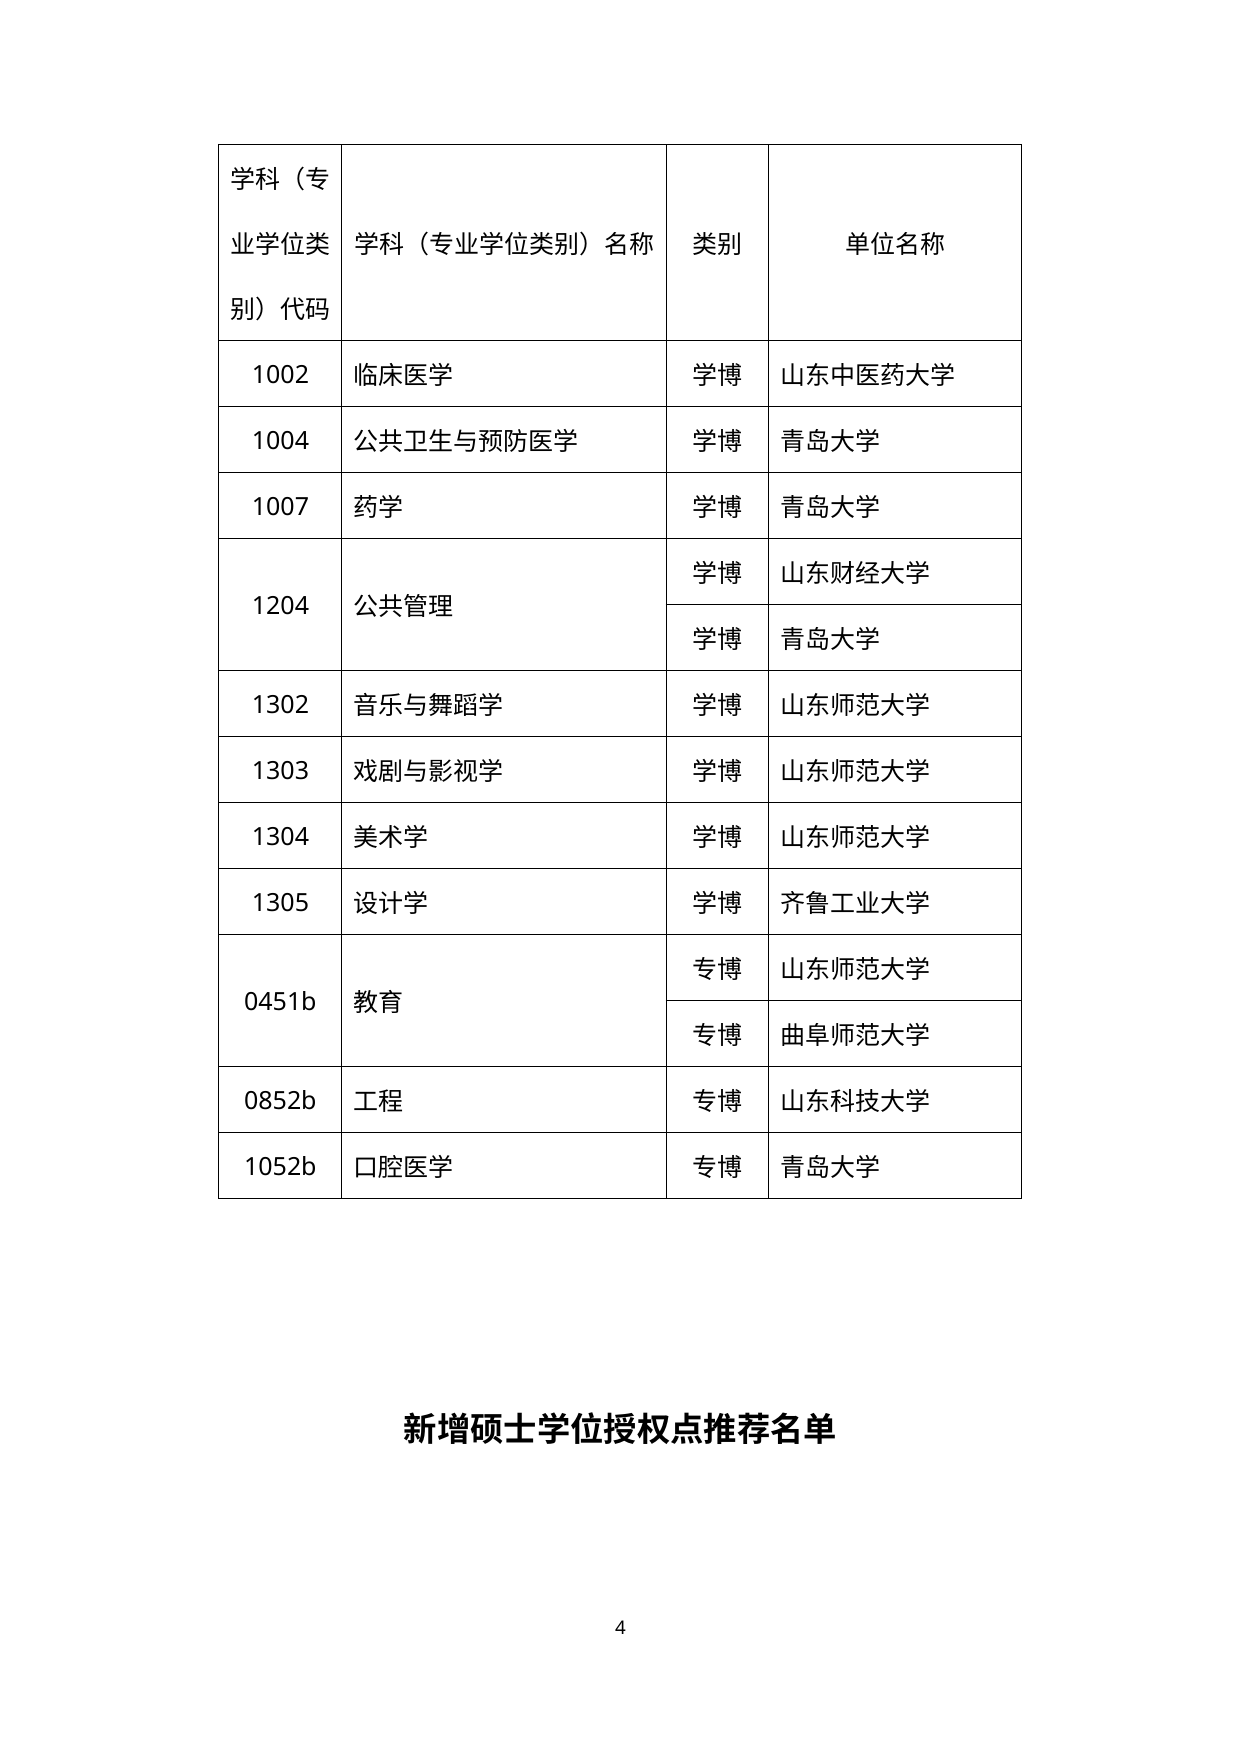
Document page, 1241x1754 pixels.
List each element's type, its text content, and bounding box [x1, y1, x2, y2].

table_cell 戏剧与影视学 [342, 737, 666, 802]
table_cell 学博 [667, 803, 768, 868]
table_cell 山东科技大学 [769, 1067, 1021, 1132]
table_cell 山东师范大学 [769, 737, 1021, 802]
table_cell 1302 [219, 671, 341, 736]
table_cell 学博 [667, 539, 768, 604]
table_cell 学博 [667, 407, 768, 472]
table_cell 临床医学 [342, 341, 666, 406]
table_cell 山东师范大学 [769, 935, 1021, 1000]
table_cell 学博 [667, 671, 768, 736]
table_cell 教育 [342, 935, 666, 1066]
table_header 单位名称 [769, 145, 1021, 340]
table_cell 音乐与舞蹈学 [342, 671, 666, 736]
table_cell 学博 [667, 473, 768, 538]
table_cell 学博 [667, 605, 768, 670]
table_cell 山东师范大学 [769, 803, 1021, 868]
table_cell 1304 [219, 803, 341, 868]
table_cell 1305 [219, 869, 341, 934]
table_header 类别 [667, 145, 768, 340]
table_cell 山东中医药大学 [769, 341, 1021, 406]
table_cell 青岛大学 [769, 1133, 1021, 1198]
table_cell 山东财经大学 [769, 539, 1021, 604]
table_cell 学博 [667, 341, 768, 406]
table_cell 0852b [219, 1067, 341, 1132]
table_cell 专博 [667, 1067, 768, 1132]
table_cell 专博 [667, 1133, 768, 1198]
table_cell 口腔医学 [342, 1133, 666, 1198]
table_header 学科（专业学位类别）名称 [342, 145, 666, 340]
table_cell 药学 [342, 473, 666, 538]
table_cell 1052b [219, 1133, 341, 1198]
table_cell 专博 [667, 935, 768, 1000]
table_header 学科（专业学位类别）代码 [219, 145, 341, 340]
text 新增硕士学位授权点推荐名单 [148, 1394, 1092, 1459]
table_cell 1204 [219, 539, 341, 670]
table_cell 设计学 [342, 869, 666, 934]
table_cell 学博 [667, 737, 768, 802]
table_cell 学博 [667, 869, 768, 934]
table_cell 青岛大学 [769, 473, 1021, 538]
table_cell 公共管理 [342, 539, 666, 670]
table_cell 美术学 [342, 803, 666, 868]
table_cell 青岛大学 [769, 407, 1021, 472]
table_cell 1002 [219, 341, 341, 406]
table_cell 曲阜师范大学 [769, 1001, 1021, 1066]
table_cell 青岛大学 [769, 605, 1021, 670]
table_cell 公共卫生与预防医学 [342, 407, 666, 472]
table_cell 0451b [219, 935, 341, 1066]
table_cell 工程 [342, 1067, 666, 1132]
table_cell 山东师范大学 [769, 671, 1021, 736]
table_cell 齐鲁工业大学 [769, 869, 1021, 934]
table_cell 1007 [219, 473, 341, 538]
table_cell 专博 [667, 1001, 768, 1066]
table_cell 1004 [219, 407, 341, 472]
table_cell 1303 [219, 737, 341, 802]
